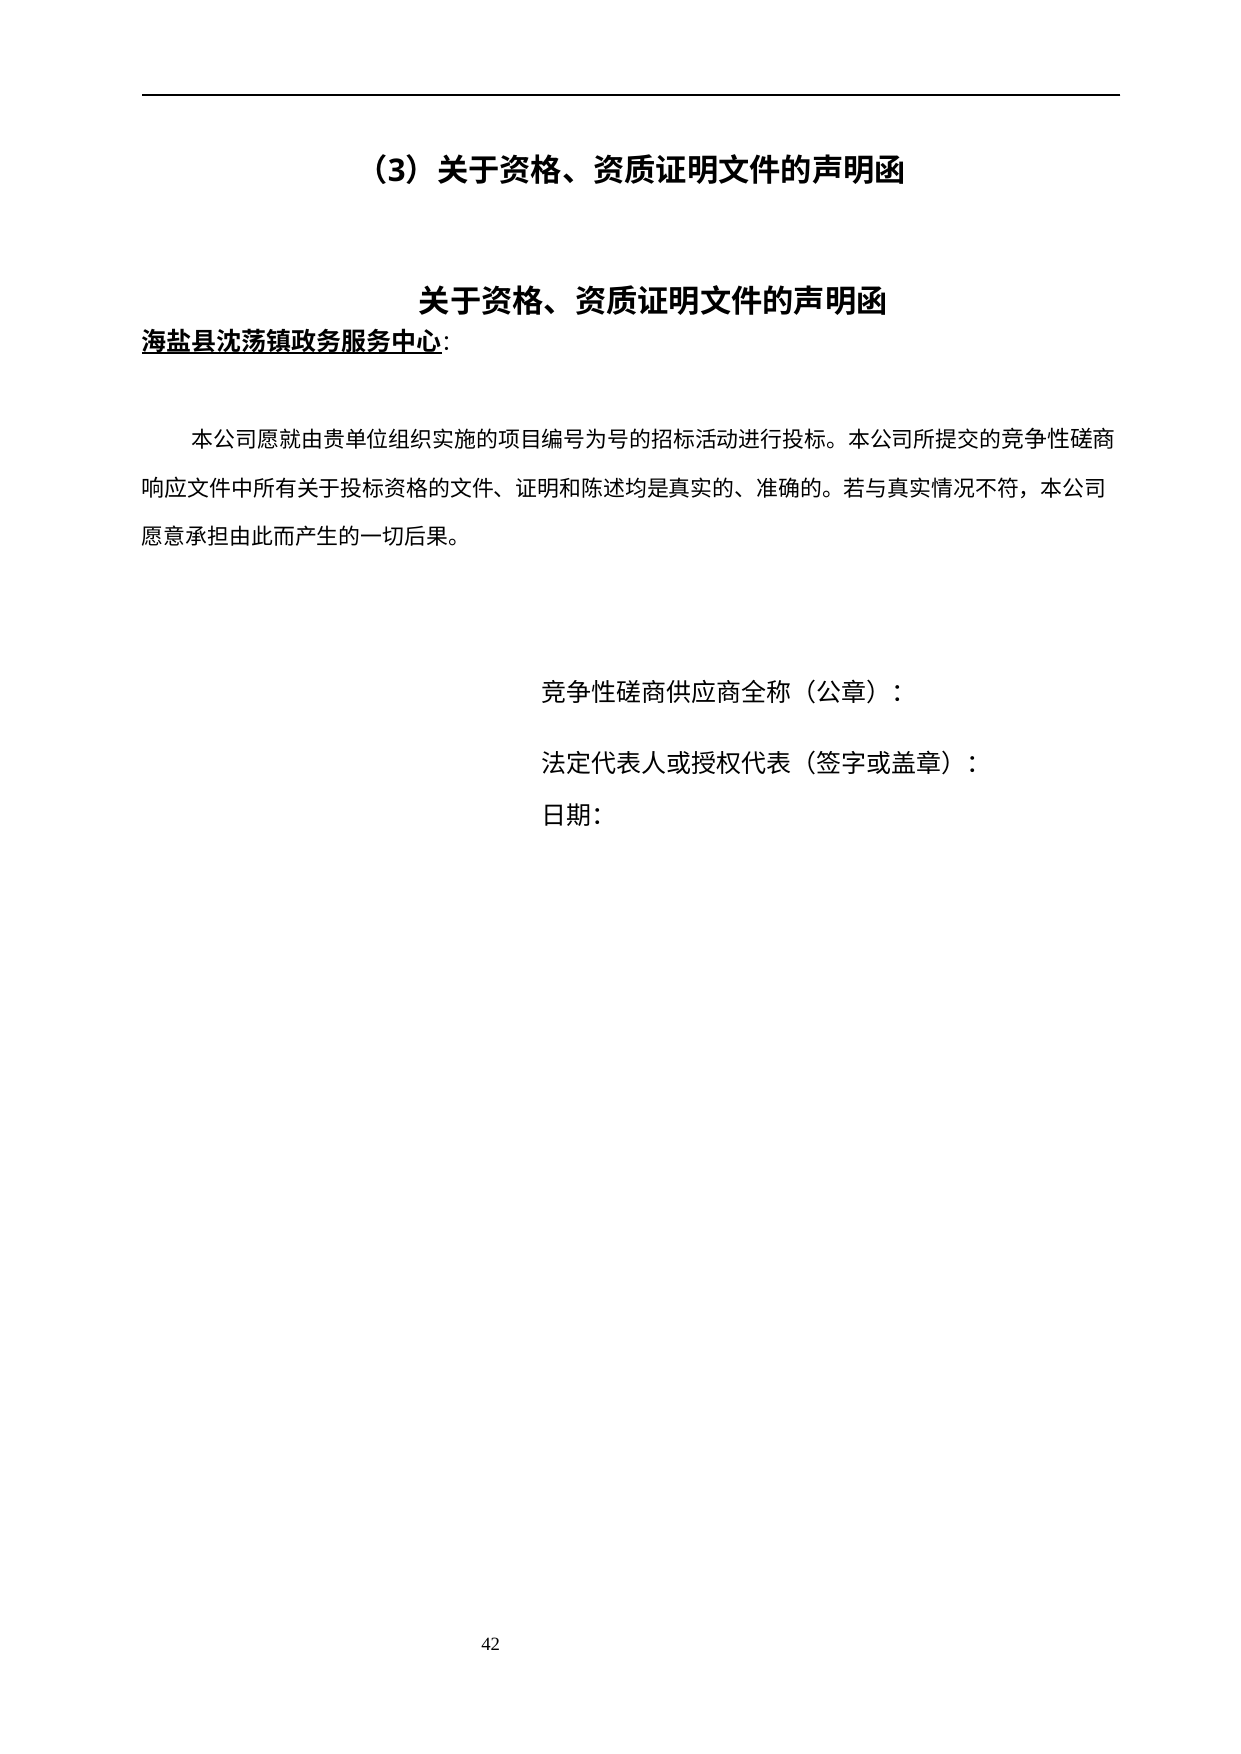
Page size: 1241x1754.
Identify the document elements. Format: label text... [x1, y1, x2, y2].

text （3）关于资格、资质证明文件的声明函 [142, 146, 1120, 191]
text 竞争性磋商供应商全称（公章）： [142, 672, 1123, 709]
text 日期： [142, 796, 1121, 832]
text 海盐县沈荡镇政务服务中心： [142, 321, 1123, 358]
text 法定代表人或授权代表（签字或盖章）： [142, 743, 1121, 779]
text 本公司愿就由贵单位组织实施的项目编号为号的招标活动进行投标。本公司所提交的竞争性磋商响应文件中所有关于投标资格的文件、证明和陈述均是真实的、准确的。若与真实情况不符，本公司愿意承担由此而产生的一切后果。 [142, 421, 1123, 551]
list 关于资格、资质证明文件的声明函 [185, 276, 1120, 321]
